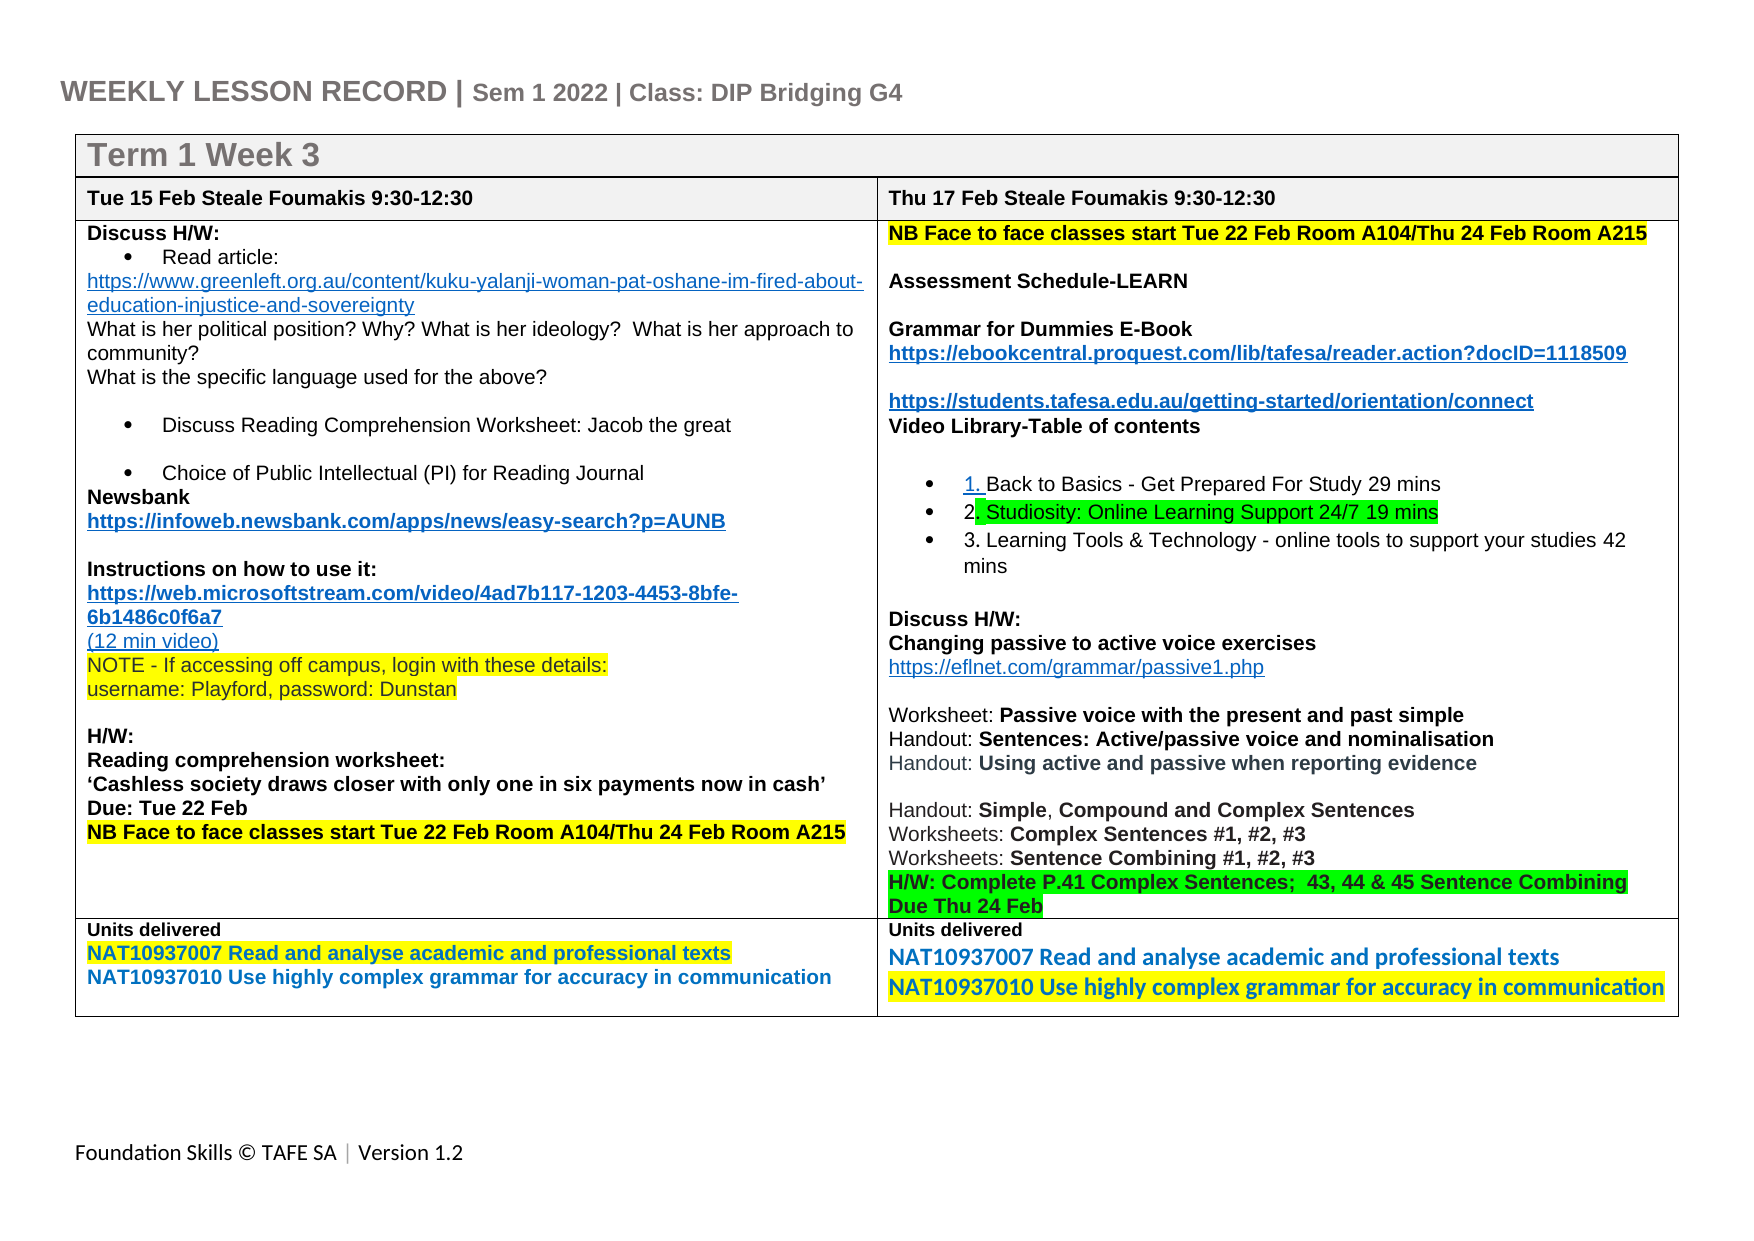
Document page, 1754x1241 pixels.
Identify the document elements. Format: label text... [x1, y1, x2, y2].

table_cell Tue 15 Feb Steale Foumakis 9:30-12:30 [76, 178, 877, 220]
table_cell Discuss H/W: Read article: https://www.greenleft.org.au/content/kuku-yalanji-woman-pat-oshane-im-fired-about-education-injustice-and-sovereignty What is her political position? Why? What is her ideology? What is her approach to community? What is the specific language used for the above? Discuss Reading Comprehension Worksheet: Jacob the great Choice of Public Intellectual (PI) for Reading Journal Newsbank https://infoweb.newsbank.com/apps/news/easy-search?p=AUNB Instructions on how to use it: https://web.microsoftstream.com/video/4ad7b117-1203-4453-8bfe-6b1486c0f6a7 (12 min video) NOTE - If accessing off campus, login with these details: username: Playford, password: Dunstan H/W: Reading comprehension worksheet: ‘Cashless society draws closer with only one in six payments now in cash’ Due: Tue 22 Feb NB Face to face classes start Tue 22 Feb Room A104/Thu 24 Feb Room A215 [76, 221, 877, 918]
table_header Term 1 Week 3 [76, 135, 1678, 176]
table_cell Units delivered NAT10937007 Read and analyse academic and professional texts NAT10937010 Use highly complex grammar for accuracy in communication [76, 919, 877, 1016]
table_cell NB Face to face classes start Tue 22 Feb Room A104/Thu 24 Feb Room A215 Assessment Schedule-LEARN Grammar for Dummies E-Book https://ebookcentral.proquest.com/lib/tafesa/reader.action?docID=1118509 https://students.tafesa.edu.au/getting-started/orientation/connect Video Library-Table of contents 1. Back to Basics - Get Prepared For Study 29 mins 2. Studiosity: Online Learning Support 24/7 19 mins 3. Learning Tools & Technology - online tools to support your studies 42 mins Discuss H/W: Changing passive to active voice exercises https://eflnet.com/grammar/passive1.php Worksheet: Passive voice with the present and past simple Handout: Sentences: Active/passive voice and nominalisation Handout: Using active and passive when reporting evidence Handout: Simple, Compound and Complex Sentences Worksheets: Complex Sentences #1, #2, #3 Worksheets: Sentence Combining #1, #2, #3 H/W: Complete P.41 Complex Sentences; 43, 44 & 45 Sentence Combining Due Thu 24 Feb [878, 221, 1678, 918]
table_cell Thu 17 Feb Steale Foumakis 9:30-12:30 [878, 178, 1678, 220]
table_cell Units delivered NAT10937007 Read and analyse academic and professional texts NAT10937010 Use highly complex grammar for accuracy in communication [878, 919, 1678, 1016]
